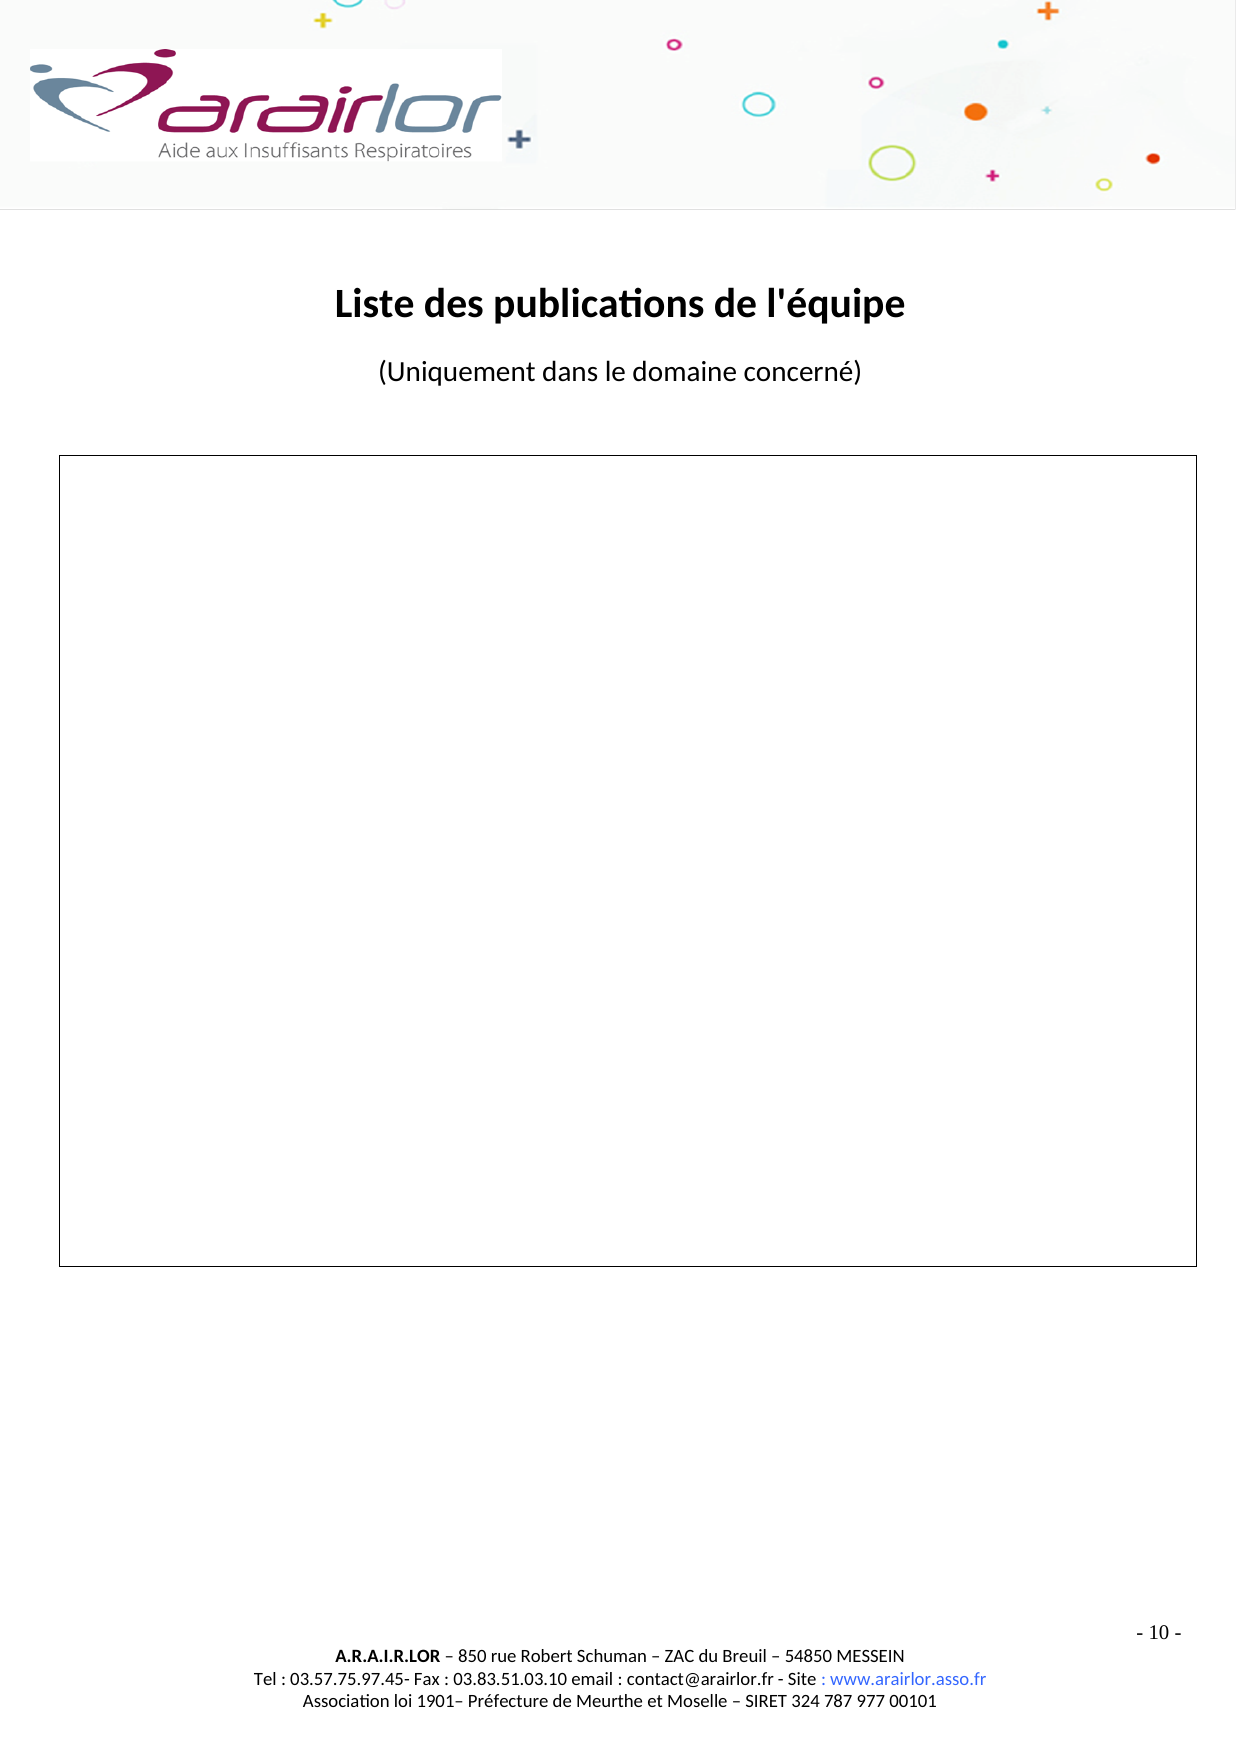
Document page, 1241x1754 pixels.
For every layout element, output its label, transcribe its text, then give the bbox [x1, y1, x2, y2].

text (Uniquement dans le domaine concerné) [59, 353, 1181, 388]
table_header [60, 456, 1196, 1266]
subtitle Liste des publications de l'équipe [59, 277, 1181, 327]
picture [0, 0, 1236, 210]
